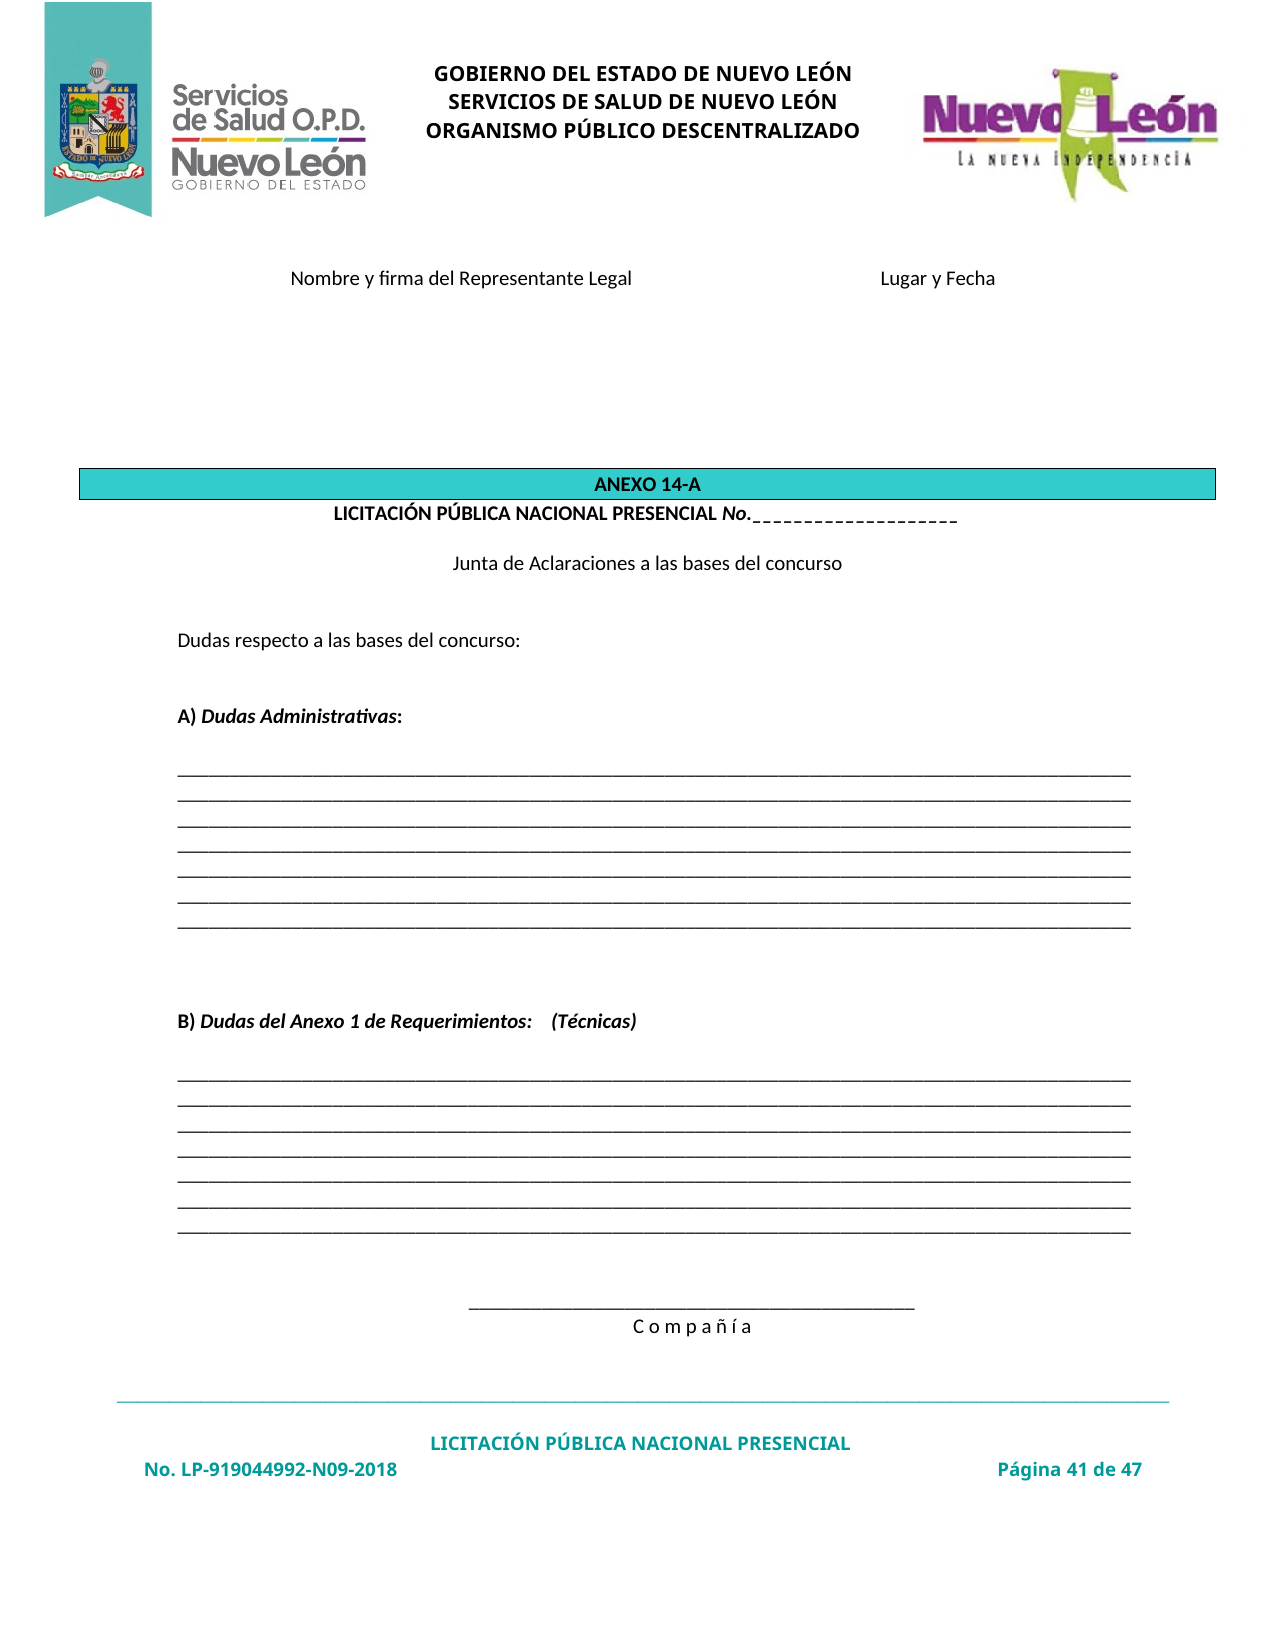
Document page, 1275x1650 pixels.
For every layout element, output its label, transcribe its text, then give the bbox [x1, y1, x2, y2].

picture [15, 2, 1249, 229]
text ____________________________________________________________________________________________ [177, 779, 1200, 805]
text LICITACIÓN PÚBLICA NACIONAL PRESENCIAL No.____________________ [89, 500, 1207, 525]
text ____________________________________________________________________________________________ [177, 906, 1200, 932]
text A) Dudas Administrativas: [177, 703, 1197, 728]
text ____________________________________________________________________________________________ [177, 1059, 1200, 1084]
text Dudas respecto a las bases del concurso: [177, 627, 1207, 652]
text ____________________________________________________________________________________________ [177, 856, 1200, 881]
text Nombre y firma del Representante Legal Lugar y Fecha [89, 265, 1197, 290]
text B) Dudas del Anexo 1 de Requerimientos: (Técnicas) [177, 1008, 1197, 1033]
text ____________________________________________________________________________________________ [177, 805, 1200, 830]
text ____________________________________________________________________________________________ [177, 1186, 1200, 1211]
text ____________________________________________________________________________________________ [177, 1135, 1200, 1161]
text ___________________________________________ [177, 1288, 1207, 1313]
text ____________________________________________________________________________________________ [177, 1161, 1200, 1186]
text ANEXO 14-A [80, 469, 1215, 499]
text ____________________________________________________________________________________________ [177, 754, 1200, 779]
text ____________________________________________________________________________________________ [177, 1110, 1200, 1135]
text C o m p a ñ í a [177, 1313, 1207, 1338]
text ____________________________________________________________________________________________ [177, 830, 1200, 856]
text ____________________________________________________________________________________________ [177, 1211, 1200, 1237]
text ____________________________________________________________________________________________ [177, 881, 1200, 906]
text ____________________________________________________________________________________________ [177, 1084, 1200, 1110]
text Junta de Aclaraciones a las bases del concurso [89, 551, 1207, 576]
